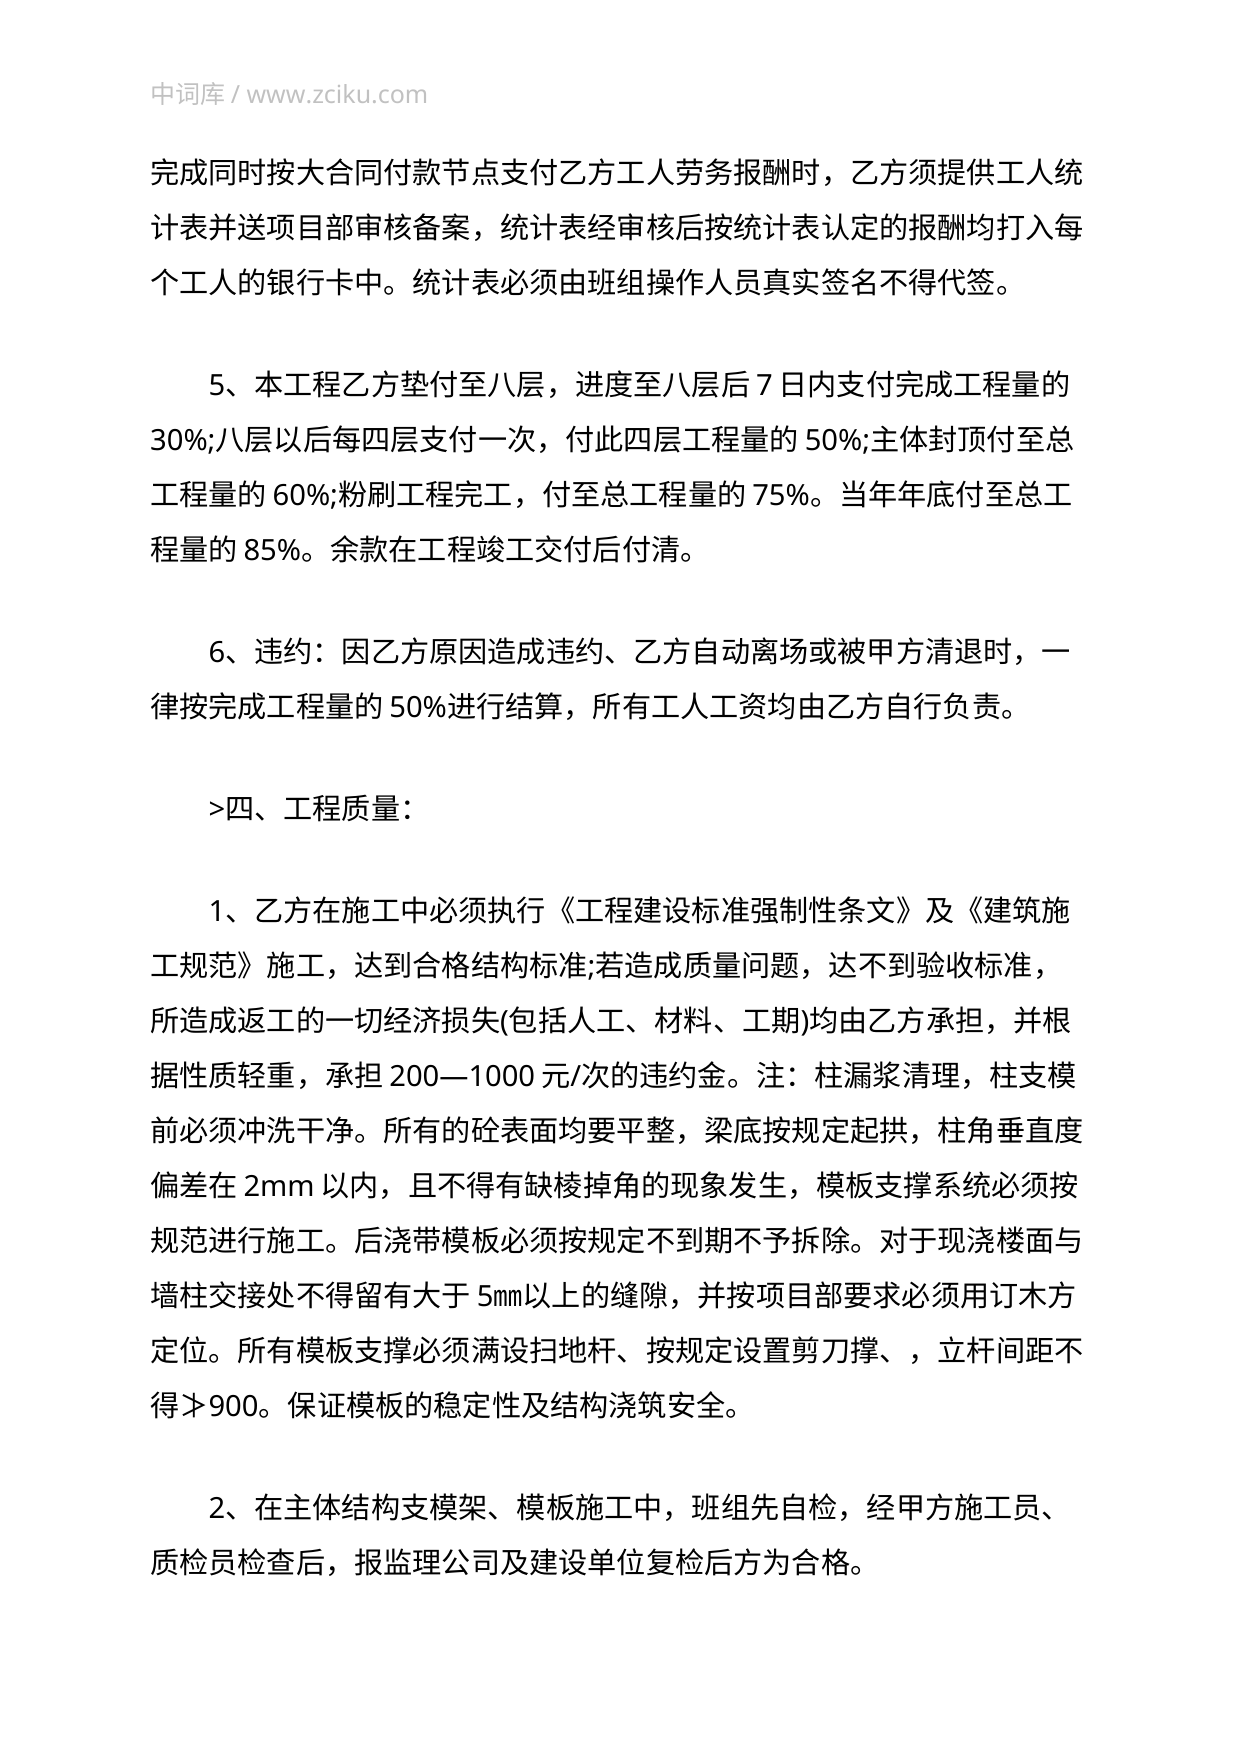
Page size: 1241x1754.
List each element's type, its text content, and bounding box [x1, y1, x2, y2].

text 2、在主体结构支模架、模板施工中，班组先自检，经甲方施工员、质检员检查后，报监理公司及建设单位复检后方为合格。 [150, 1484, 1090, 1581]
text >四、工程质量： [150, 786, 1090, 828]
text 6、违约：因乙方原因造成违约、乙方自动离场或被甲方清退时，一律按完成工程量的50%进行结算，所有工人工资均由乙方自行负责。 [150, 628, 1090, 726]
text 5、本工程乙方垫付至八层，进度至八层后7日内支付完成工程量的30%;八层以后每四层支付一次，付此四层工程量的50%;主体封顶付至总工程量的60%;粉刷工程完工，付至总工程量的75%。当年年底付至总工程量的85%。余款在工程竣工交付后付清。 [150, 362, 1090, 569]
text 1、乙方在施工中必须执行《工程建设标准强制性条文》及《建筑施工规范》施工，达到合格结构标准;若造成质量问题，达不到验收标准，所造成返工的一切经济损失(包括人工、材料、工期)均由乙方承担，并根据性质轻重，承担200—1000元/次的违约金。注：柱漏浆清理，柱支模前必须冲洗干净。所有的砼表面均要平整，梁底按规定起拱，柱角垂直度偏差在2mm以内，且不得有缺棱掉角的现象发生，模板支撑系统必须按规范进行施工。后浇带模板必须按规定不到期不予拆除。对于现浇楼面与墙柱交接处不得留有大于5㎜以上的缝隙，并按项目部要求必须用订木方定位。所有模板支撑必须满设扫地杆、按规定设置剪刀撑、，立杆间距不得≯900。保证模板的稳定性及结构浇筑安全。 [150, 887, 1090, 1424]
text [150, 150, 1090, 302]
